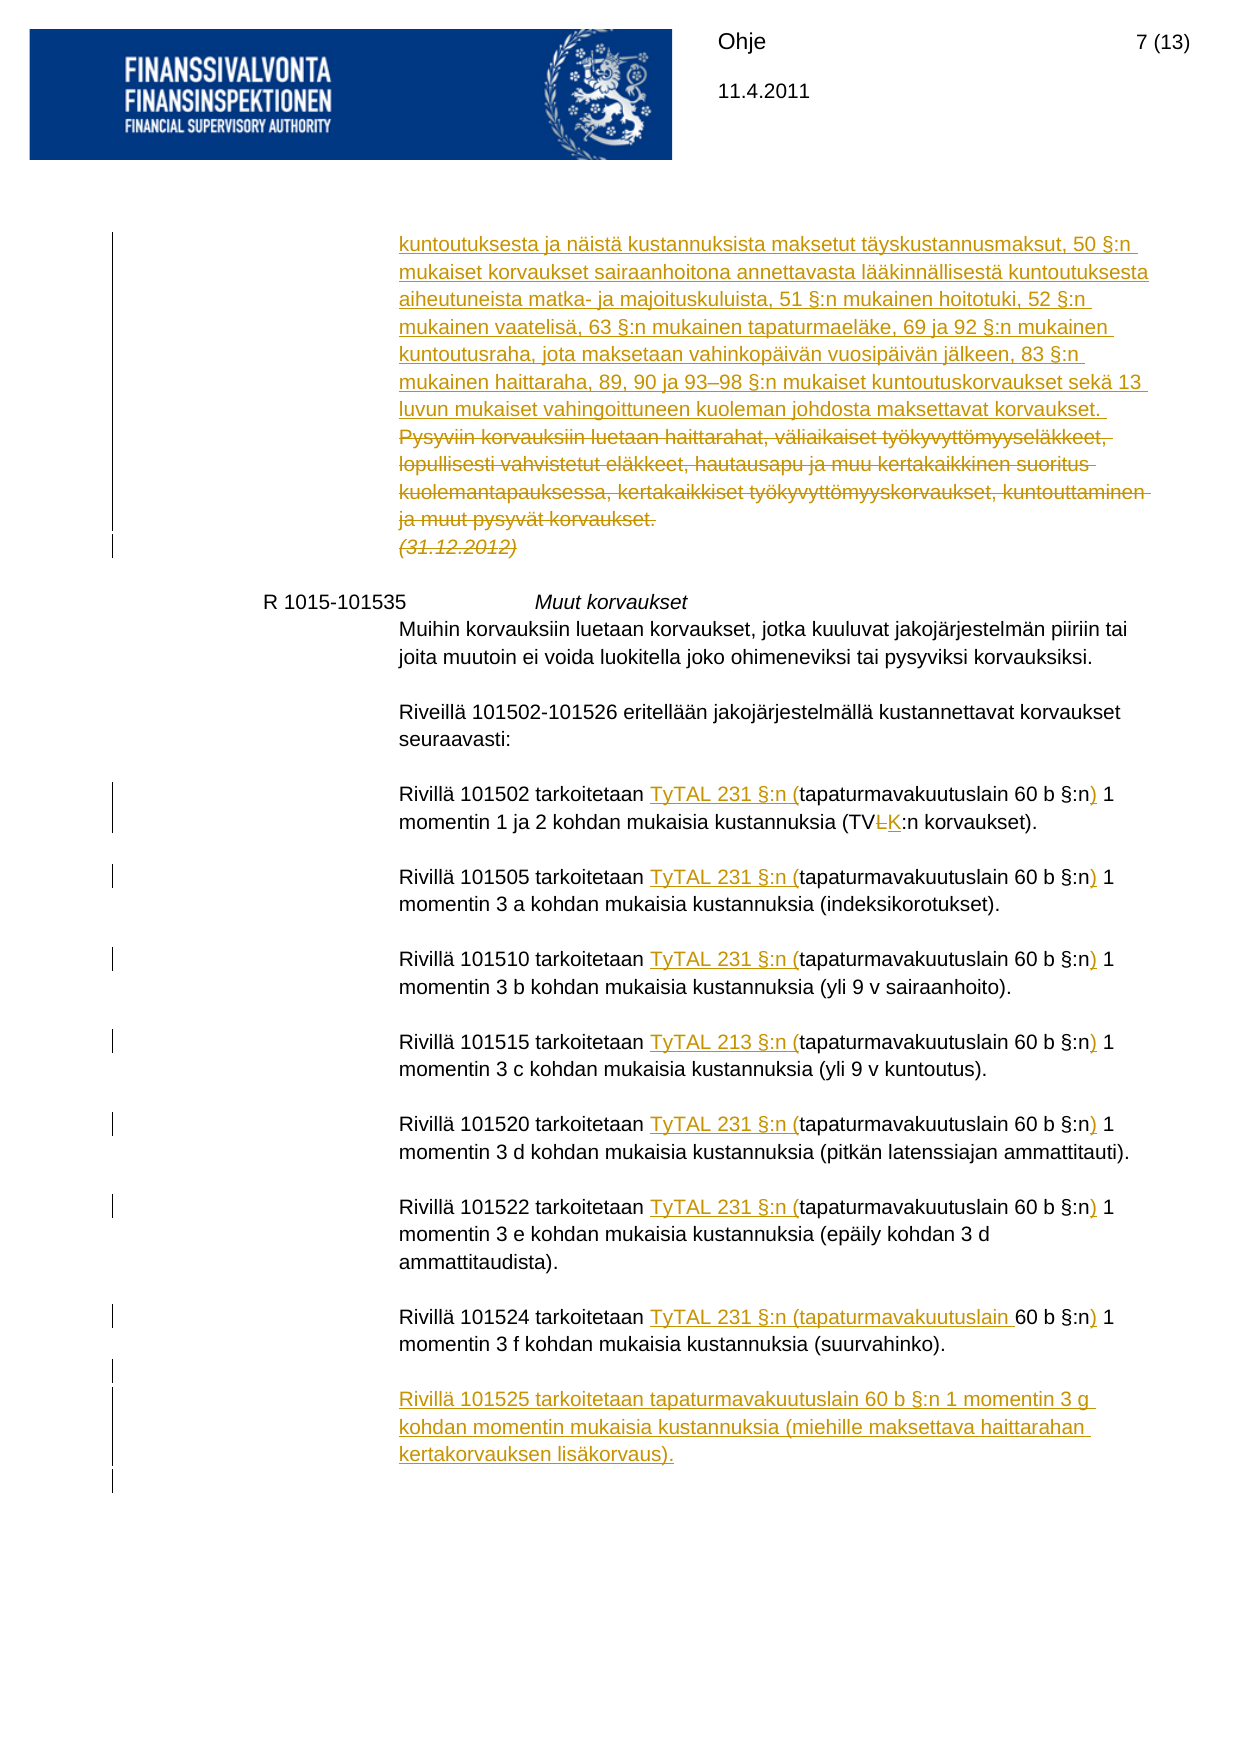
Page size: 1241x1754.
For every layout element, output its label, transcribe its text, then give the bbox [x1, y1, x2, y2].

text Rivillä 101524 tarkoitetaan 60 b §:n 1 momentin 3 f kohdan mukaisia kustannuksia (suurvahinko). [399, 1304, 1152, 1356]
text Rivillä 101502 tarkoitetaan tapaturmavakuutuslain 60 b §:n 1 momentin 1 ja 2 kohdan mukaisia kustannuksia (TV:n korvaukset). [399, 782, 1152, 833]
text R 1015-101535 Muut korvaukset [263, 589, 1152, 613]
text Rivillä 101510 tarkoitetaan tapaturmavakuutuslain 60 b §:n 1 momentin 3 b kohdan mukaisia kustannuksia (yli 9 v sairaanhoito). [399, 947, 1152, 998]
text Muihin korvauksiin luetaan korvaukset, jotka kuuluvat jakojärjestelmän piiriin tai joita muutoin ei voida luokitella joko ohimeneviksi tai pysyviksi korvauksiksi. [399, 617, 1152, 668]
text Rivillä 101520 tarkoitetaan tapaturmavakuutuslain 60 b §:n 1 momentin 3 d kohdan mukaisia kustannuksia (pitkän latenssiajan ammattitauti). [399, 1112, 1152, 1163]
text Riveillä 101502-101526 eritellään jakojärjestelmällä kustannettavat korvaukset seuraavasti: [399, 699, 1152, 751]
text Rivillä 101515 tarkoitetaan tapaturmavakuutuslain 60 b §:n 1 momentin 3 c kohdan mukaisia kustannuksia (yli 9 v kuntoutus). [399, 1029, 1152, 1081]
picture [29, 29, 673, 160]
text Rivillä 101522 tarkoitetaan tapaturmavakuutuslain 60 b §:n 1 momentin 3 e kohdan mukaisia kustannuksia (epäily kohdan 3 d ammattitaudista). [399, 1194, 1152, 1273]
text Rivillä 101505 tarkoitetaan tapaturmavakuutuslain 60 b §:n 1 momentin 3 a kohdan mukaisia kustannuksia (indeksikorotukset). [399, 864, 1152, 916]
